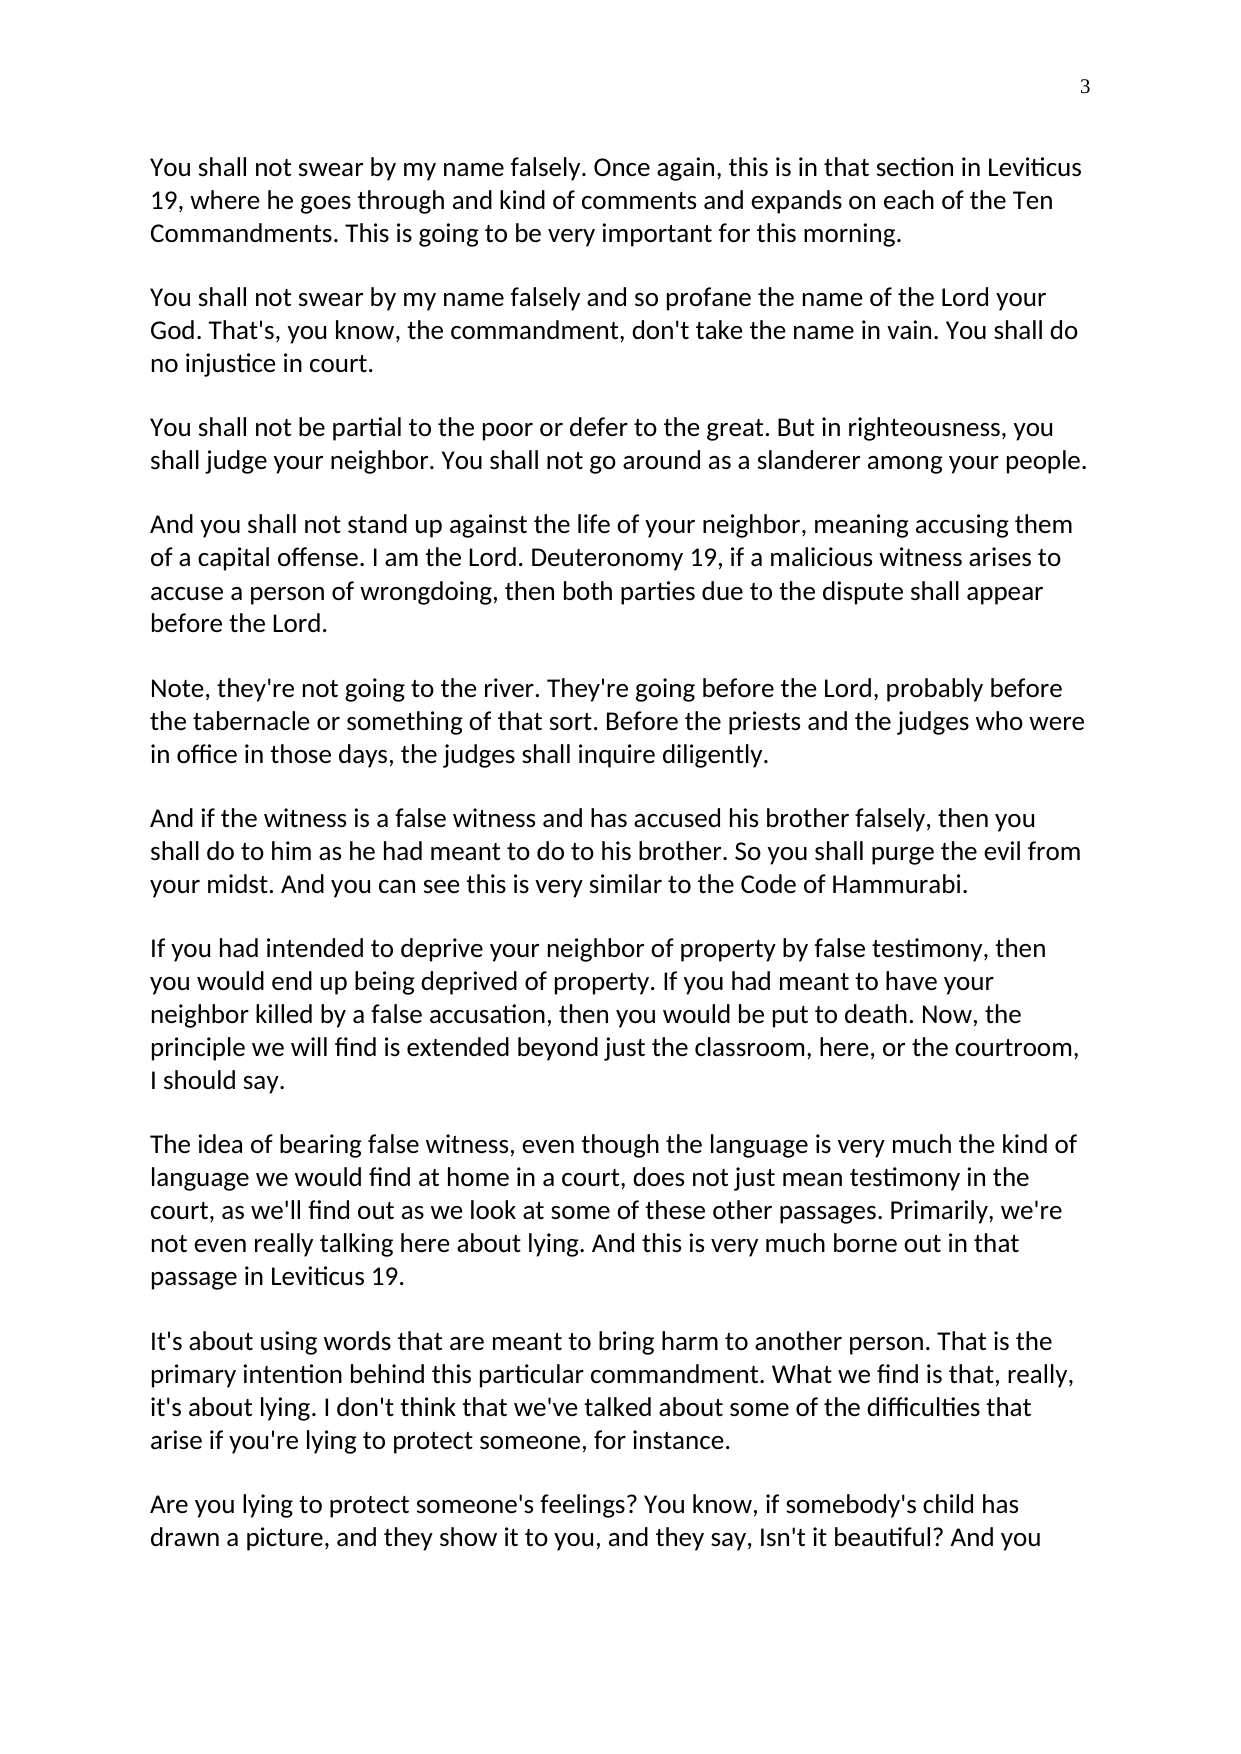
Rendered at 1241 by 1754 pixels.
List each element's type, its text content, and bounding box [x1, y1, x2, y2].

text It's about using words that are meant to bring harm to another person. That is the primary intention behind this particular commandment. What we find is that, really, it's about lying. I don't think that we've talked about some of the difficulties that arise if you're lying to protect someone, for instance. [150, 1324, 1090, 1456]
text You shall not be partial to the poor or defer to the great. But in righteousness, you shall judge your neighbor. You shall not go around as a slanderer among your people. [150, 410, 1090, 476]
text The idea of bearing false witness, even though the language is very much the kind of language we would find at home in a court, does not just mean testimony in the court, as we'll find out as we look at some of these other passages. Primarily, we're not even really talking here about lying. And this is very much borne out in that passage in Leviticus 19. [150, 1127, 1090, 1293]
text You shall not swear by my name falsely. Once again, this is in that section in Leviticus 19, where he goes through and kind of comments and expands on each of the Ten Commandments. This is going to be very important for this morning. [150, 150, 1090, 249]
text And you shall not stand up against the life of your neighbor, meaning accusing them of a capital offense. I am the Lord. Deuteronomy 19, if a malicious witness arises to accuse a person of wrongdoing, then both parties due to the dispute shall appear before the Lord. [150, 508, 1090, 640]
text If you had intended to deprive your neighbor of property by false testimony, then you would end up being deprived of property. If you had meant to have your neighbor killed by a false accusation, then you would be put to death. Now, the principle we will find is extended beyond just the classroom, here, or the courtroom, I should say. [150, 931, 1090, 1096]
text And if the witness is a false witness and has accused his brother falsely, then you shall do to him as he had meant to do to his brother. So you shall purge the evil from your midst. And you can see this is very similar to the Code of Hammurabi. [150, 801, 1090, 900]
text Note, they're not going to the river. They're going before the Lord, probably before the tabernacle or something of that sort. Before the priests and the judges who were in office in those days, the judges shall inquire diligently. [150, 671, 1090, 770]
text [150, 1487, 1090, 1553]
text You shall not swear by my name falsely and so profane the name of the Lord your God. That's, you know, the commandment, don't take the name in vain. You shall do no injustice in court. [150, 280, 1090, 379]
